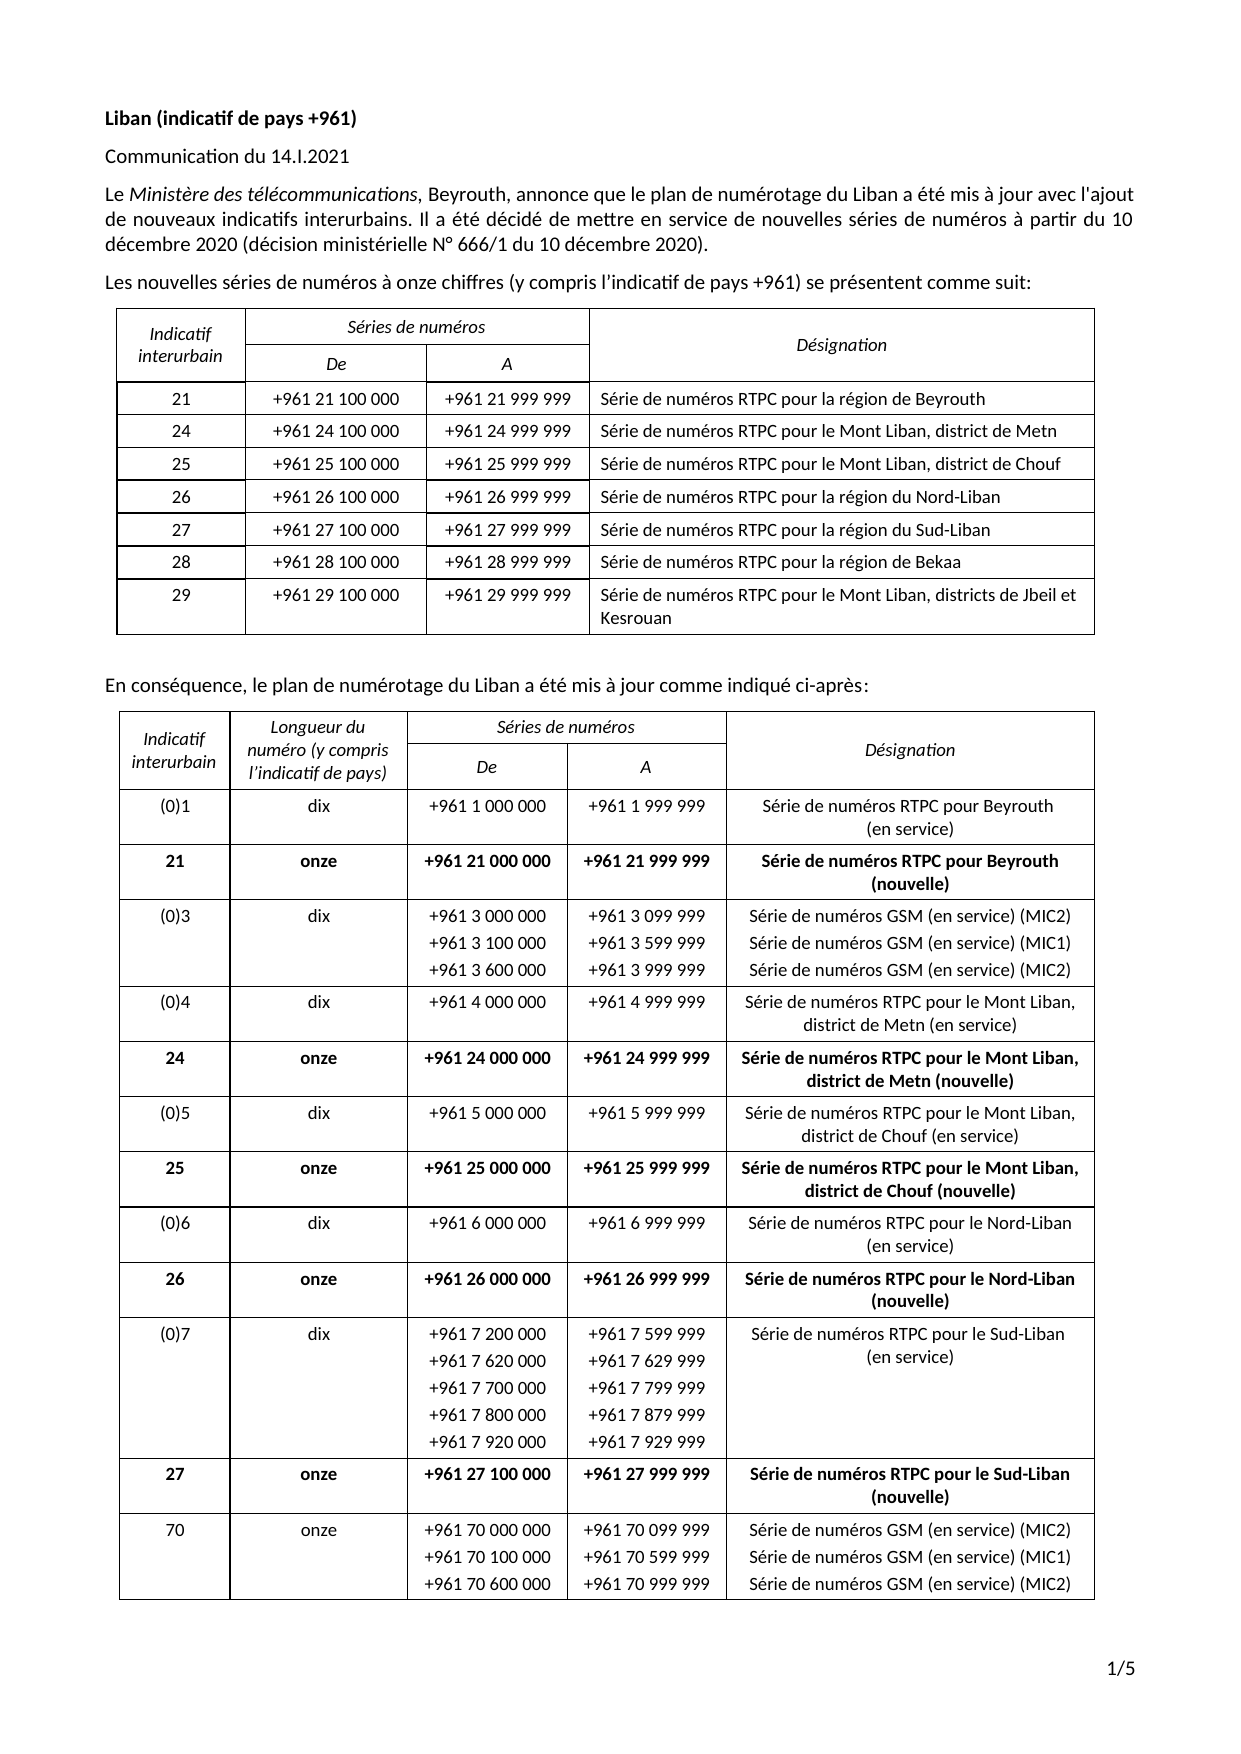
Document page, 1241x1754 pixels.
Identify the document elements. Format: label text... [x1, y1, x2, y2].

table_header Séries de numéros [408, 712, 726, 743]
table_cell +961 3 000 000 +961 3 100 000 +961 3 600 000 [408, 900, 567, 986]
table_cell Série de numéros RTPC pour le Mont Liban, district de Chouf (en service) [727, 1097, 1094, 1151]
table_cell De [408, 744, 567, 789]
table_cell +961 5 000 000 [408, 1097, 567, 1151]
table_cell Série de numéros RTPC pour la région du Sud-Liban [590, 513, 1094, 545]
table_cell Série de numéros RTPC pour la région du Nord-Liban [590, 480, 1094, 512]
table_cell 26 [120, 1263, 229, 1317]
table_cell +961 27 999 999 [427, 514, 589, 545]
table_cell Série de numéros RTPC pour le Mont Liban, districts de Jbeil et Kesrouan [590, 579, 1094, 633]
table_cell Série de numéros RTPC pour la région de Beyrouth [590, 382, 1094, 414]
table_cell +961 25 100 000 [246, 448, 426, 479]
table_header Désignation [590, 309, 1094, 381]
table_cell Série de numéros RTPC pour le Sud-Liban (nouvelle) [727, 1459, 1094, 1513]
table_cell onze [231, 1152, 407, 1206]
table_cell +961 21 000 000 [408, 845, 567, 899]
table_cell dix [231, 987, 407, 1041]
table_cell Série de numéros RTPC pour le Mont Liban, district de Metn (en service) [727, 987, 1094, 1041]
table_cell +961 21 100 000 [246, 382, 426, 414]
table_cell +961 26 000 000 [408, 1263, 567, 1317]
table_cell +961 24 999 999 [568, 1042, 726, 1096]
table_cell onze [231, 1263, 407, 1317]
table_cell +961 26 100 000 [246, 480, 426, 512]
table_cell Série de numéros RTPC pour le Sud-Liban (en service) [727, 1318, 1094, 1457]
table_cell dix [231, 1208, 407, 1262]
text Liban (indicatif de pays +961) [105, 105, 1135, 130]
table_cell +961 21 999 999 [427, 383, 589, 414]
table_cell +961 25 000 000 [408, 1152, 567, 1206]
table_cell dix [231, 1097, 407, 1151]
table_cell +961 4 999 999 [568, 987, 726, 1041]
text Les nouvelles séries de numéros à onze chiffres (y compris l’indicatif de pays +961) se présentent comme suit: [105, 269, 1135, 295]
table_cell 21 [118, 383, 245, 414]
table_cell +961 3 099 999 +961 3 599 999 +961 3 999 999 [568, 900, 726, 986]
table_cell dix [231, 1318, 407, 1457]
table_cell +961 1 999 999 [568, 790, 726, 844]
table_cell Série de numéros RTPC pour le Mont Liban, district de Metn [590, 415, 1094, 447]
table_cell +961 26 999 999 [427, 481, 589, 512]
text En conséquence, le plan de numérotage du Liban a été mis à jour comme indiqué ci-après: [105, 673, 1135, 698]
table_cell 26 [118, 481, 245, 512]
table_cell 25 [120, 1152, 229, 1206]
table_cell +961 1 000 000 [408, 790, 567, 844]
table_cell 29 [118, 580, 245, 633]
table_cell dix [231, 790, 407, 844]
table_cell +961 25 999 999 [427, 448, 589, 479]
table_cell Série de numéros RTPC pour le Mont Liban, district de Chouf [590, 448, 1094, 479]
table_cell +961 7 200 000 +961 7 620 000 +961 7 700 000 +961 7 800 000 +961 7 920 000 [408, 1318, 567, 1457]
table_header Séries de numéros [246, 309, 589, 344]
table_cell 25 [118, 448, 245, 479]
table_cell onze [231, 845, 407, 899]
text Le Ministère des télécommunications, Beyrouth, annonce que le plan de numérotage du Liban a été mis à jour avec l'ajout de nouveaux indicatifs interurbains. Il a été décidé de mettre en service de nouvelles séries de numéros à partir du 10 décembre 2020 (décision ministérielle N° 666/1 du 10 décembre 2020). [105, 181, 1135, 257]
table_cell (0)6 [120, 1208, 229, 1262]
table_cell 24 [120, 1042, 229, 1096]
table_cell +961 28 999 999 [427, 547, 589, 578]
table_cell Série de numéros GSM (en service) (MIC2) Série de numéros GSM (en service) (MIC1) Série de numéros GSM (en service) (MIC2) [727, 900, 1094, 986]
table_cell Série de numéros RTPC pour Beyrouth (nouvelle) [727, 845, 1094, 899]
table_cell dix [231, 900, 407, 986]
table_cell +961 6 999 999 [568, 1208, 726, 1262]
table_cell onze [231, 1459, 407, 1513]
table_header Indicatif interurbain [117, 309, 245, 381]
table_cell 21 [120, 845, 229, 899]
table_cell 24 [118, 415, 245, 447]
table_cell +961 24 000 000 [408, 1042, 567, 1096]
table_cell +961 7 599 999 +961 7 629 999 +961 7 799 999 +961 7 879 999 +961 7 929 999 [568, 1318, 726, 1457]
table_cell +961 21 999 999 [568, 845, 726, 899]
table_cell +961 25 999 999 [568, 1152, 726, 1206]
table_cell +961 26 999 999 [568, 1263, 726, 1317]
table_cell +961 29 999 999 [427, 580, 589, 633]
table_cell Série de numéros RTPC pour le Mont Liban, district de Chouf (nouvelle) [727, 1152, 1094, 1206]
table_cell (0)1 [120, 790, 229, 844]
table_cell 27 [120, 1459, 229, 1513]
table_cell +961 4 000 000 [408, 987, 567, 1041]
table_cell 28 [118, 547, 245, 578]
table_cell +961 24 999 999 [427, 415, 589, 447]
table_cell onze [231, 1514, 407, 1599]
table_cell (0)5 [120, 1097, 229, 1151]
table_cell Série de numéros GSM (en service) (MIC2) Série de numéros GSM (en service) (MIC1) Série de numéros GSM (en service) (MIC2) [727, 1514, 1094, 1599]
table_cell +961 70 099 999 +961 70 599 999 +961 70 999 999 [568, 1514, 726, 1599]
table_cell (0)7 [120, 1318, 229, 1457]
table_cell +961 24 100 000 [246, 415, 426, 447]
table_cell Série de numéros RTPC pour Beyrouth (en service) [727, 790, 1094, 844]
table_cell +961 27 999 999 [568, 1459, 726, 1513]
table_cell onze [231, 1042, 407, 1096]
table_cell Série de numéros RTPC pour le Mont Liban, district de Metn (nouvelle) [727, 1042, 1094, 1096]
table_header Longueur du numéro (y compris l’indicatif de pays) [231, 712, 407, 789]
table_cell Série de numéros RTPC pour le Nord-Liban (nouvelle) [727, 1263, 1094, 1317]
table_cell +961 70 000 000 +961 70 100 000 +961 70 600 000 [408, 1514, 567, 1599]
table_cell +961 28 100 000 [246, 546, 426, 578]
table_cell A [568, 744, 726, 789]
table_cell (0)3 [120, 900, 229, 986]
table_header Indicatif interurbain [120, 712, 229, 789]
table_cell +961 27 100 000 [246, 513, 426, 545]
table_cell +961 5 999 999 [568, 1097, 726, 1151]
table_cell (0)4 [120, 987, 229, 1041]
table_cell +961 27 100 000 [408, 1459, 567, 1513]
table_cell A [427, 345, 589, 381]
table_cell 70 [120, 1514, 229, 1599]
table_cell +961 29 100 000 [246, 579, 426, 633]
table_cell 27 [118, 514, 245, 545]
text Communication du 14.I.2021 [105, 143, 1135, 168]
table_cell Série de numéros RTPC pour le Nord-Liban (en service) [727, 1208, 1094, 1262]
table_cell De [246, 345, 426, 381]
table_cell Série de numéros RTPC pour la région de Bekaa [590, 546, 1094, 578]
table_header Désignation [727, 712, 1094, 789]
table_cell +961 6 000 000 [408, 1208, 567, 1262]
